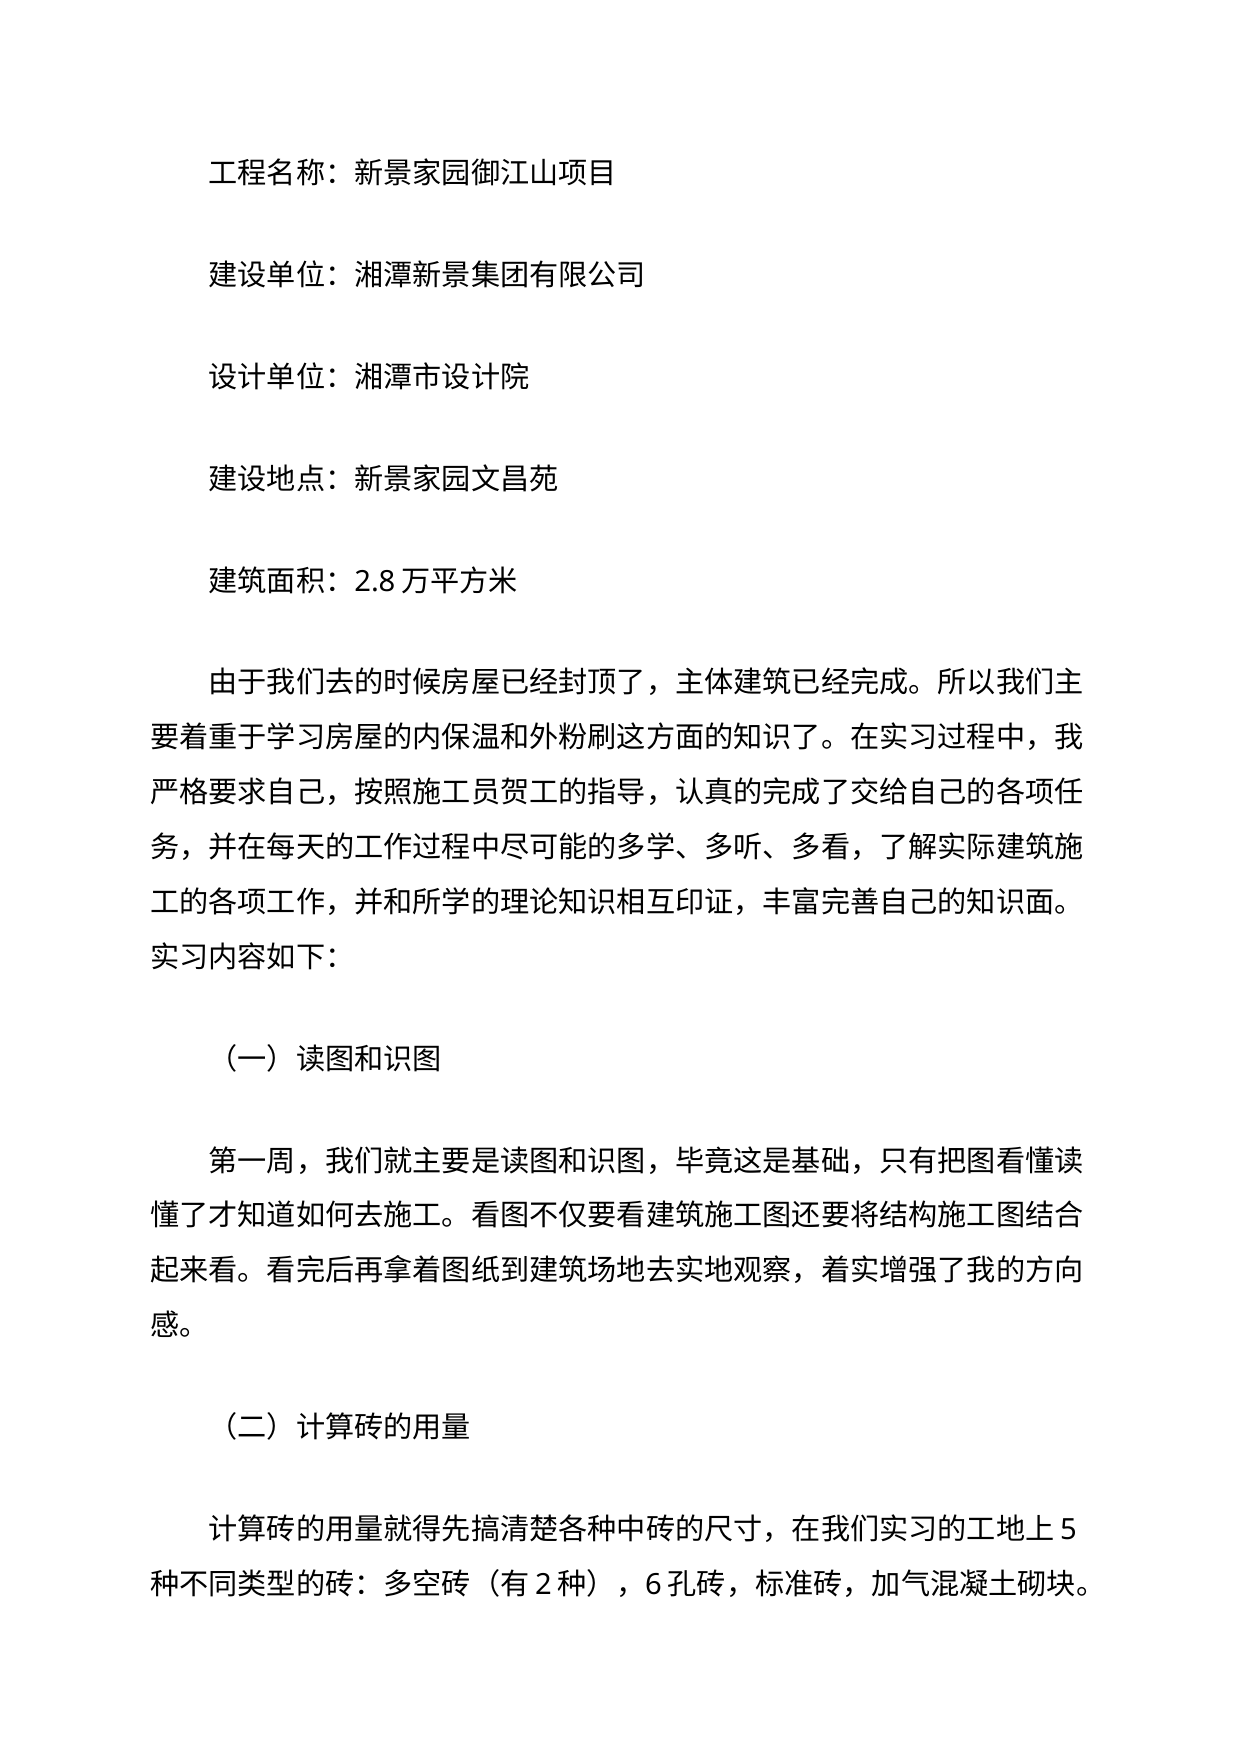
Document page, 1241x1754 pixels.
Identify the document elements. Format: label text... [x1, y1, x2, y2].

text （一）读图和识图 [150, 1035, 1090, 1078]
text 由于我们去的时候房屋已经封顶了，主体建筑已经完成。所以我们主要着重于学习房屋的内保温和外粉刷这方面的知识了。在实习过程中，我严格要求自己，按照施工员贺工的指导，认真的完成了交给自己的各项任务，并在每天的工作过程中尽可能的多学、多听、多看，了解实际建筑施工的各项工作，并和所学的理论知识相互印证，丰富完善自己的知识面。实习内容如下： [150, 659, 1090, 976]
text 第一周，我们就主要是读图和识图，毕竟这是基础，只有把图看懂读懂了才知道如何去施工。看图不仅要看建筑施工图还要将结构施工图结合起来看。看完后再拿着图纸到建筑场地去实地观察，着实增强了我的方向感。 [150, 1137, 1090, 1344]
text （二）计算砖的用量 [150, 1403, 1090, 1446]
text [150, 1505, 1090, 1603]
text 建筑面积：2.8万平方米 [150, 557, 1090, 599]
text 工程名称：新景家园御江山项目 [150, 150, 1090, 192]
text 建设单位：湘潭新景集团有限公司 [150, 252, 1090, 294]
text 建设地点：新景家园文昌苑 [150, 455, 1090, 498]
text 设计单位：湘潭市设计院 [150, 353, 1090, 396]
